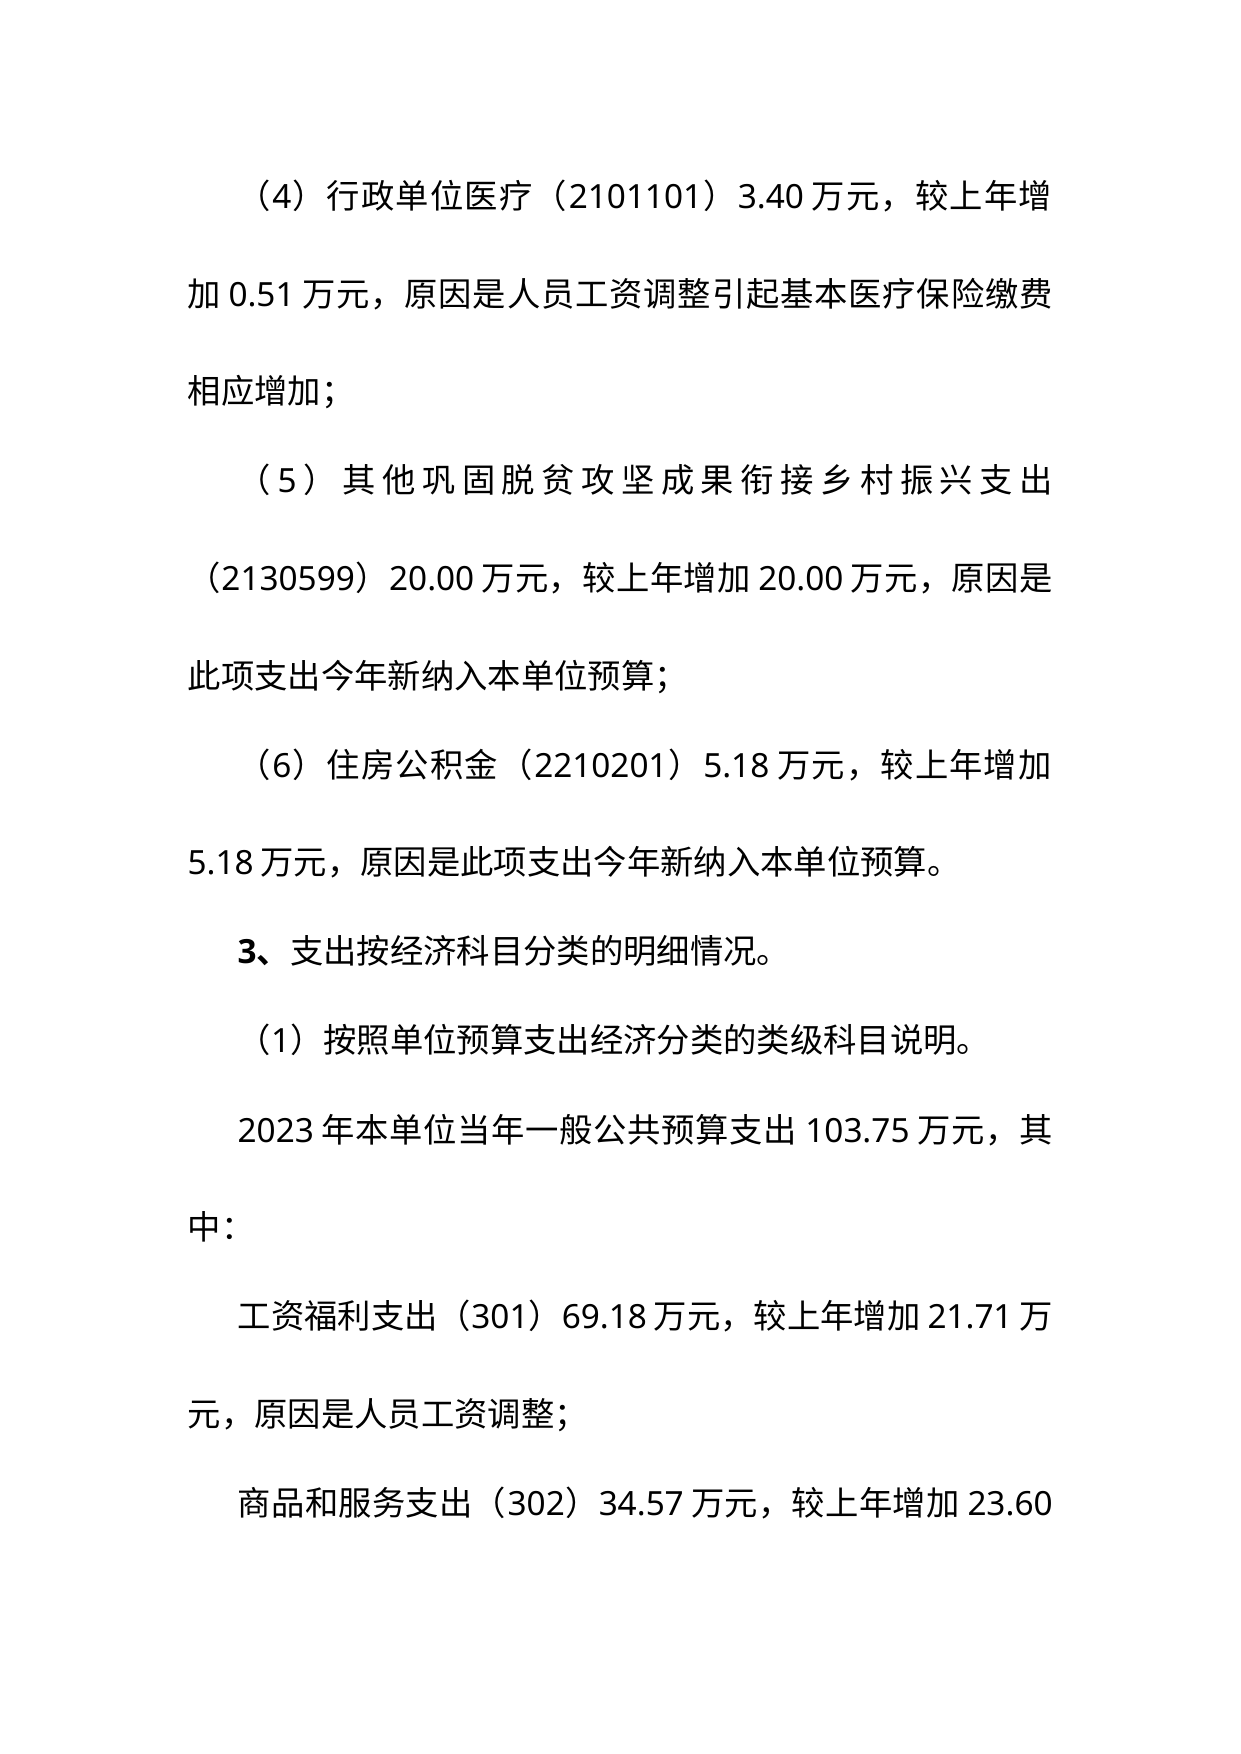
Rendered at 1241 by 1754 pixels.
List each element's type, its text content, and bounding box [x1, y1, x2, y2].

text （5）其他巩固脱贫攻坚成果衔接乡村振兴支出（2130599）20.00万元，较上年增加20.00万元，原因是此项支出今年新纳入本单位预算； [187, 446, 1053, 706]
text 3、支出按经济科目分类的明细情况。 [187, 917, 1053, 982]
text （6）住房公积金（2210201）5.18万元，较上年增加5.18万元，原因是此项支出今年新纳入本单位预算。 [187, 730, 1053, 893]
text （1）按照单位预算支出经济分类的类级科目说明。 [187, 1006, 1053, 1071]
text （4）行政单位医疗（2101101）3.40万元，较上年增加0.51万元，原因是人员工资调整引起基本医疗保险缴费相应增加； [187, 162, 1053, 422]
text 2023年本单位当年一般公共预算支出103.75万元，其中： [187, 1095, 1053, 1258]
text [187, 1468, 1053, 1533]
text 工资福利支出（301）69.18万元，较上年增加21.71万元，原因是人员工资调整； [187, 1282, 1053, 1444]
